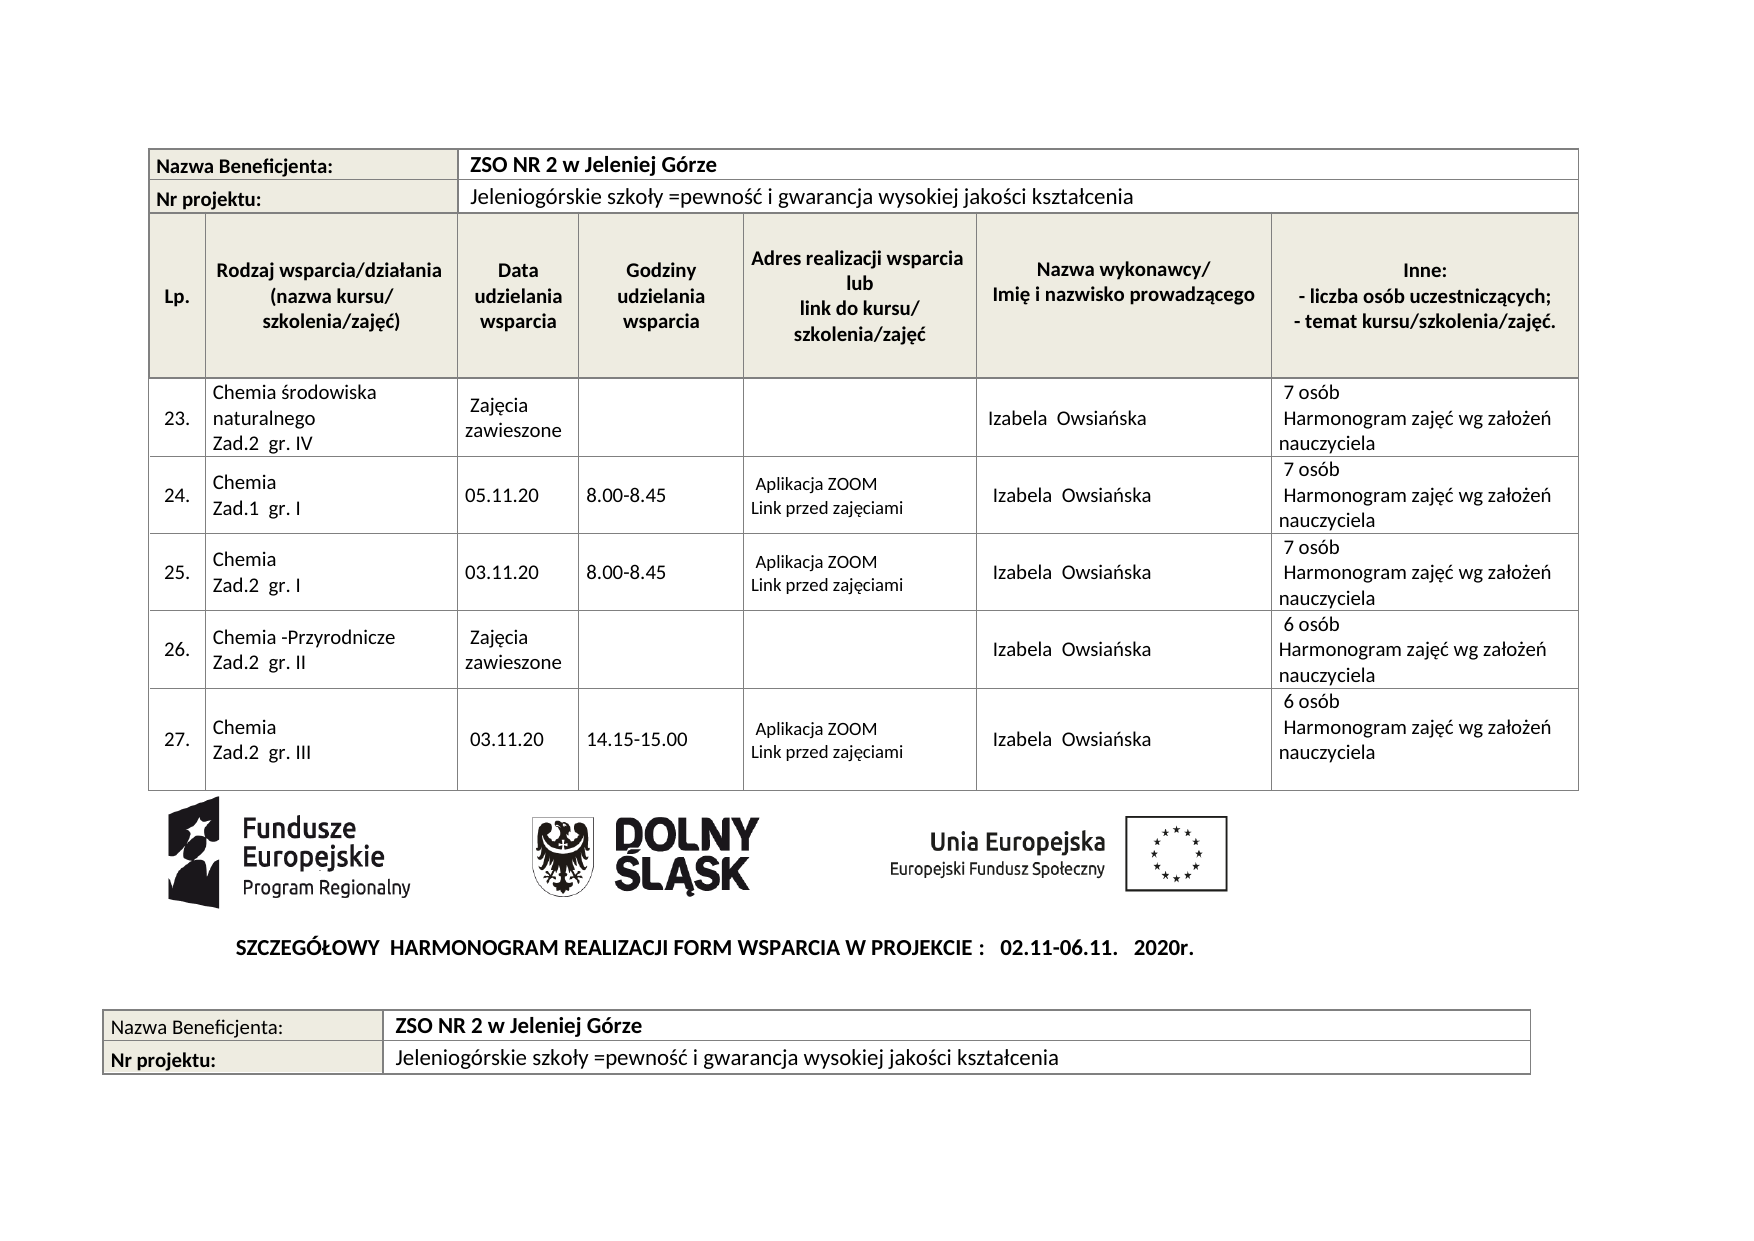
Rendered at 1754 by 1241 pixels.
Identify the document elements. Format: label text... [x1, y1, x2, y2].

table_cell Lp. [150, 214, 205, 377]
table_cell Chemia Zad.2 gr. I [206, 534, 457, 610]
table_cell 24. [149, 456, 205, 533]
table_cell 03.11.20 [458, 534, 578, 610]
table_cell Jeleniogórskie szkoły =pewność i gwarancja wysokiej jakości kształcenia [459, 180, 1578, 212]
table_cell Zajęcia zawieszone [458, 611, 578, 687]
table_cell 03.11.20 [458, 689, 578, 790]
table_cell 26. [149, 610, 205, 687]
table_cell Adres realizacji wsparcia lub link do kursu/ szkolenia/zajęć [744, 214, 976, 377]
table_cell Nazwa wykonawcy/ Imię i nazwisko prowadzącego [977, 214, 1271, 377]
table_header ZSO NR 2 w Jeleniej Górze [384, 1011, 1530, 1040]
table_cell [744, 611, 976, 687]
table_cell [579, 379, 743, 456]
table_cell Rodzaj wsparcia/działania (nazwa kursu/ szkolenia/zajęć) [206, 214, 457, 377]
table_cell Izabela Owsiańska [977, 379, 1271, 456]
table_cell Zajęcia zawieszone [458, 379, 578, 456]
table_cell 7 osób Harmonogram zajęć wg założeń nauczyciela [1272, 457, 1578, 533]
table_cell Chemia Zad.2 gr. III [206, 689, 457, 790]
table_header ZSO NR 2 w Jeleniej Górze [459, 150, 1578, 179]
table_cell Izabela Owsiańska [977, 611, 1271, 687]
table_cell [579, 611, 743, 687]
table_cell Jeleniogórskie szkoły =pewność i gwarancja wysokiej jakości kształcenia [384, 1041, 1530, 1072]
table_cell 6 osób Harmonogram zajęć wg założeń nauczyciela [1272, 689, 1578, 790]
table_cell 7 osób Harmonogram zajęć wg założeń nauczyciela [1272, 379, 1578, 456]
table_cell Izabela Owsiańska [977, 689, 1271, 790]
table_cell 25. [149, 533, 205, 610]
table_cell 7 osób Harmonogram zajęć wg założeń nauczyciela [1272, 534, 1578, 610]
table_cell Nr projektu: [104, 1041, 382, 1072]
table_cell 27. [149, 688, 205, 790]
table_cell 6 osób Harmonogram zajęć wg założeń nauczyciela [1272, 611, 1578, 687]
table_cell 05.11.20 [458, 457, 578, 533]
picture [147, 791, 1253, 915]
table_cell 8.00-8.45 [579, 457, 743, 533]
table_cell Aplikacja ZOOM Link przed zajęciami [744, 457, 976, 533]
table_cell [744, 379, 976, 456]
table_cell Aplikacja ZOOM Link przed zajęciami [744, 689, 976, 790]
table_cell Izabela Owsiańska [977, 534, 1271, 610]
table_cell Chemia -Przyrodnicze Zad.2 gr. II [206, 611, 457, 687]
table_header Nazwa Beneficjenta: [104, 1011, 382, 1040]
table_cell 14.15-15.00 [579, 689, 743, 790]
table_cell Aplikacja ZOOM Link przed zajęciami [744, 534, 976, 610]
table_cell Chemia Zad.1 gr. I [206, 457, 457, 533]
table_cell Godziny udzielania wsparcia [579, 214, 743, 377]
table_cell 23. [149, 379, 205, 456]
table_header Nazwa Beneficjenta: [150, 150, 457, 179]
text SZCZEGÓŁOWY HARMONOGRAM REALIZACJI FORM WSPARCIA W PROJEKCIE : 02.11-06.11. 2020r. [148, 933, 1606, 962]
table_cell Data udzielania wsparcia [458, 214, 578, 377]
table_cell Nr projektu: [150, 180, 457, 212]
table_cell Chemia środowiska naturalnego Zad.2 gr. IV [206, 379, 457, 456]
table_cell Inne: - liczba osób uczestniczących; - temat kursu/szkolenia/zajęć. [1272, 214, 1578, 377]
table_cell Izabela Owsiańska [977, 457, 1271, 533]
table_cell 8.00-8.45 [579, 534, 743, 610]
